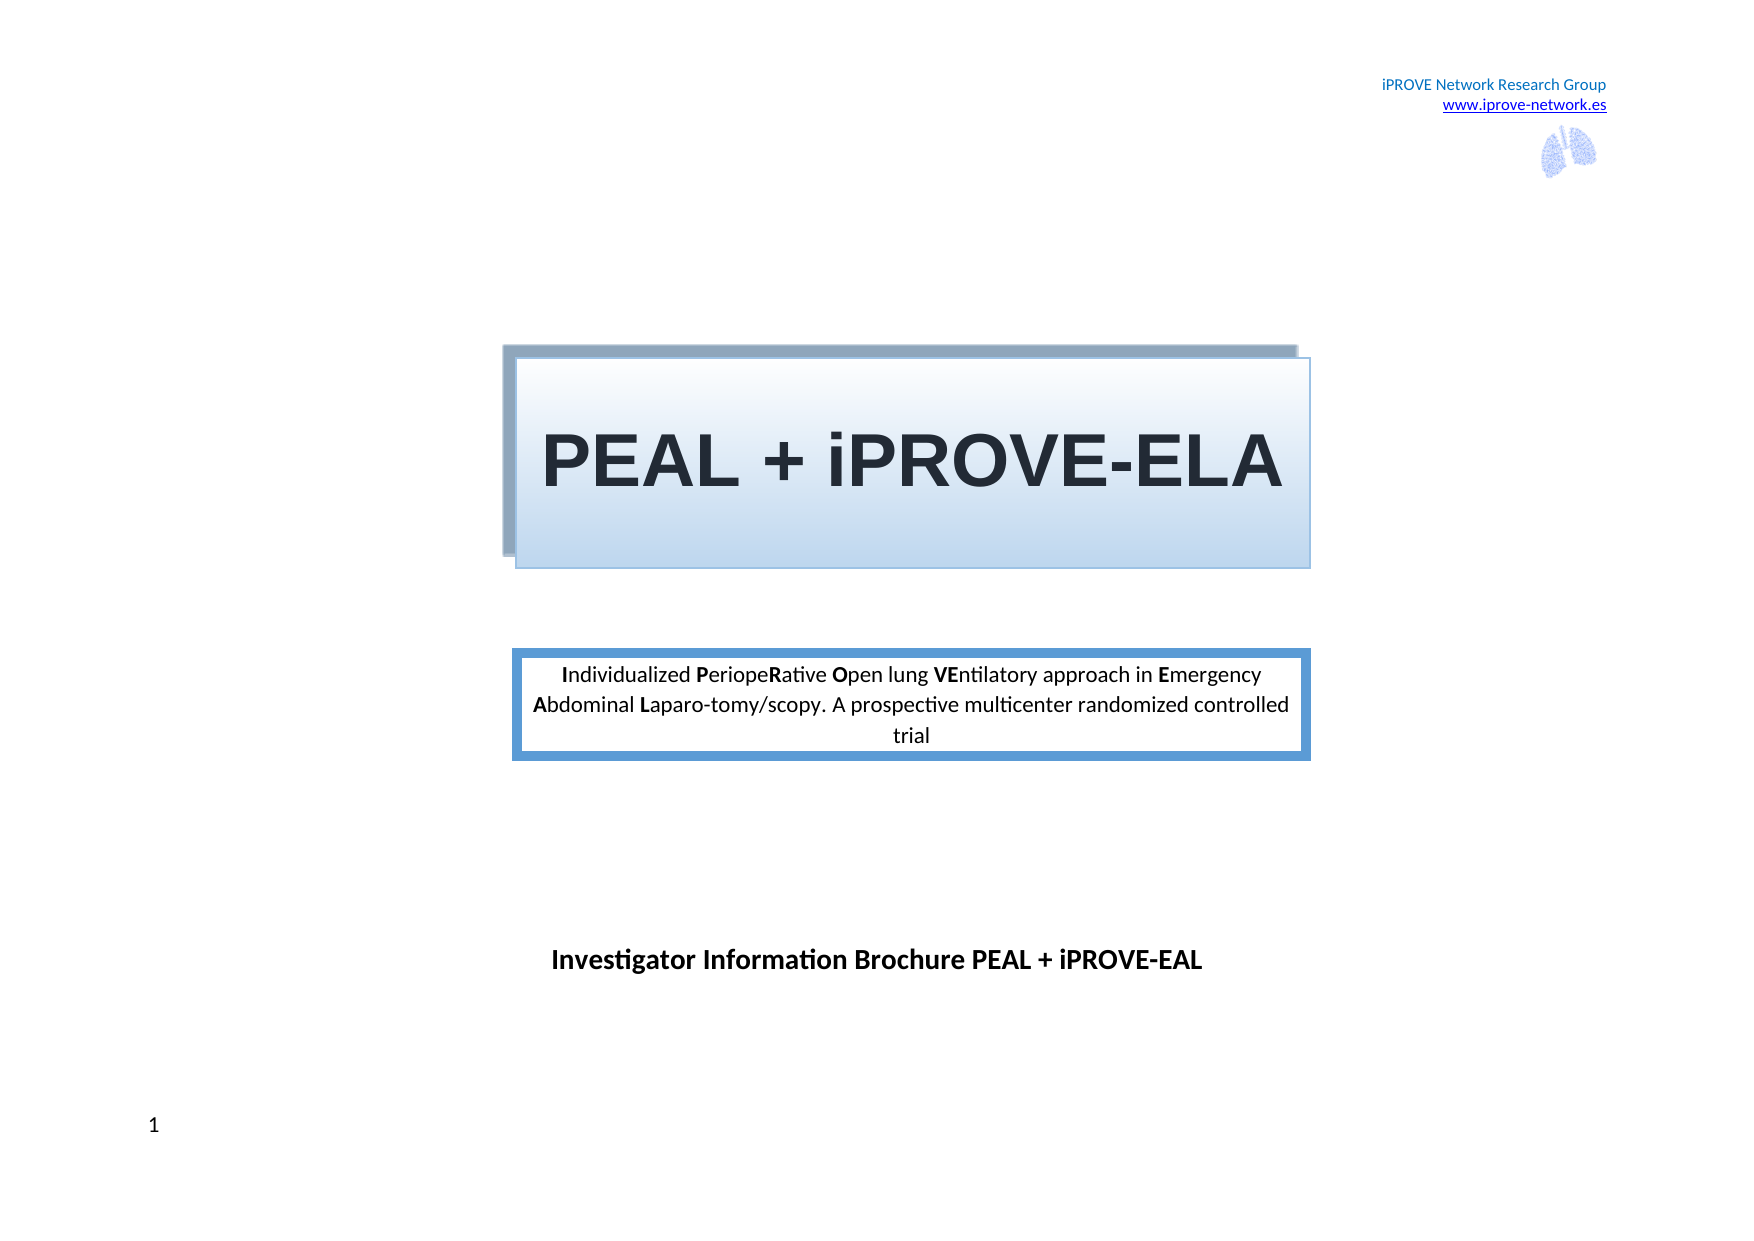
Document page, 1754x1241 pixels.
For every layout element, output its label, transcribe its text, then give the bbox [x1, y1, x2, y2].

text Investigator Information Brochure PEAL + iPROVE-EAL [148, 941, 1606, 977]
picture [1532, 114, 1607, 201]
